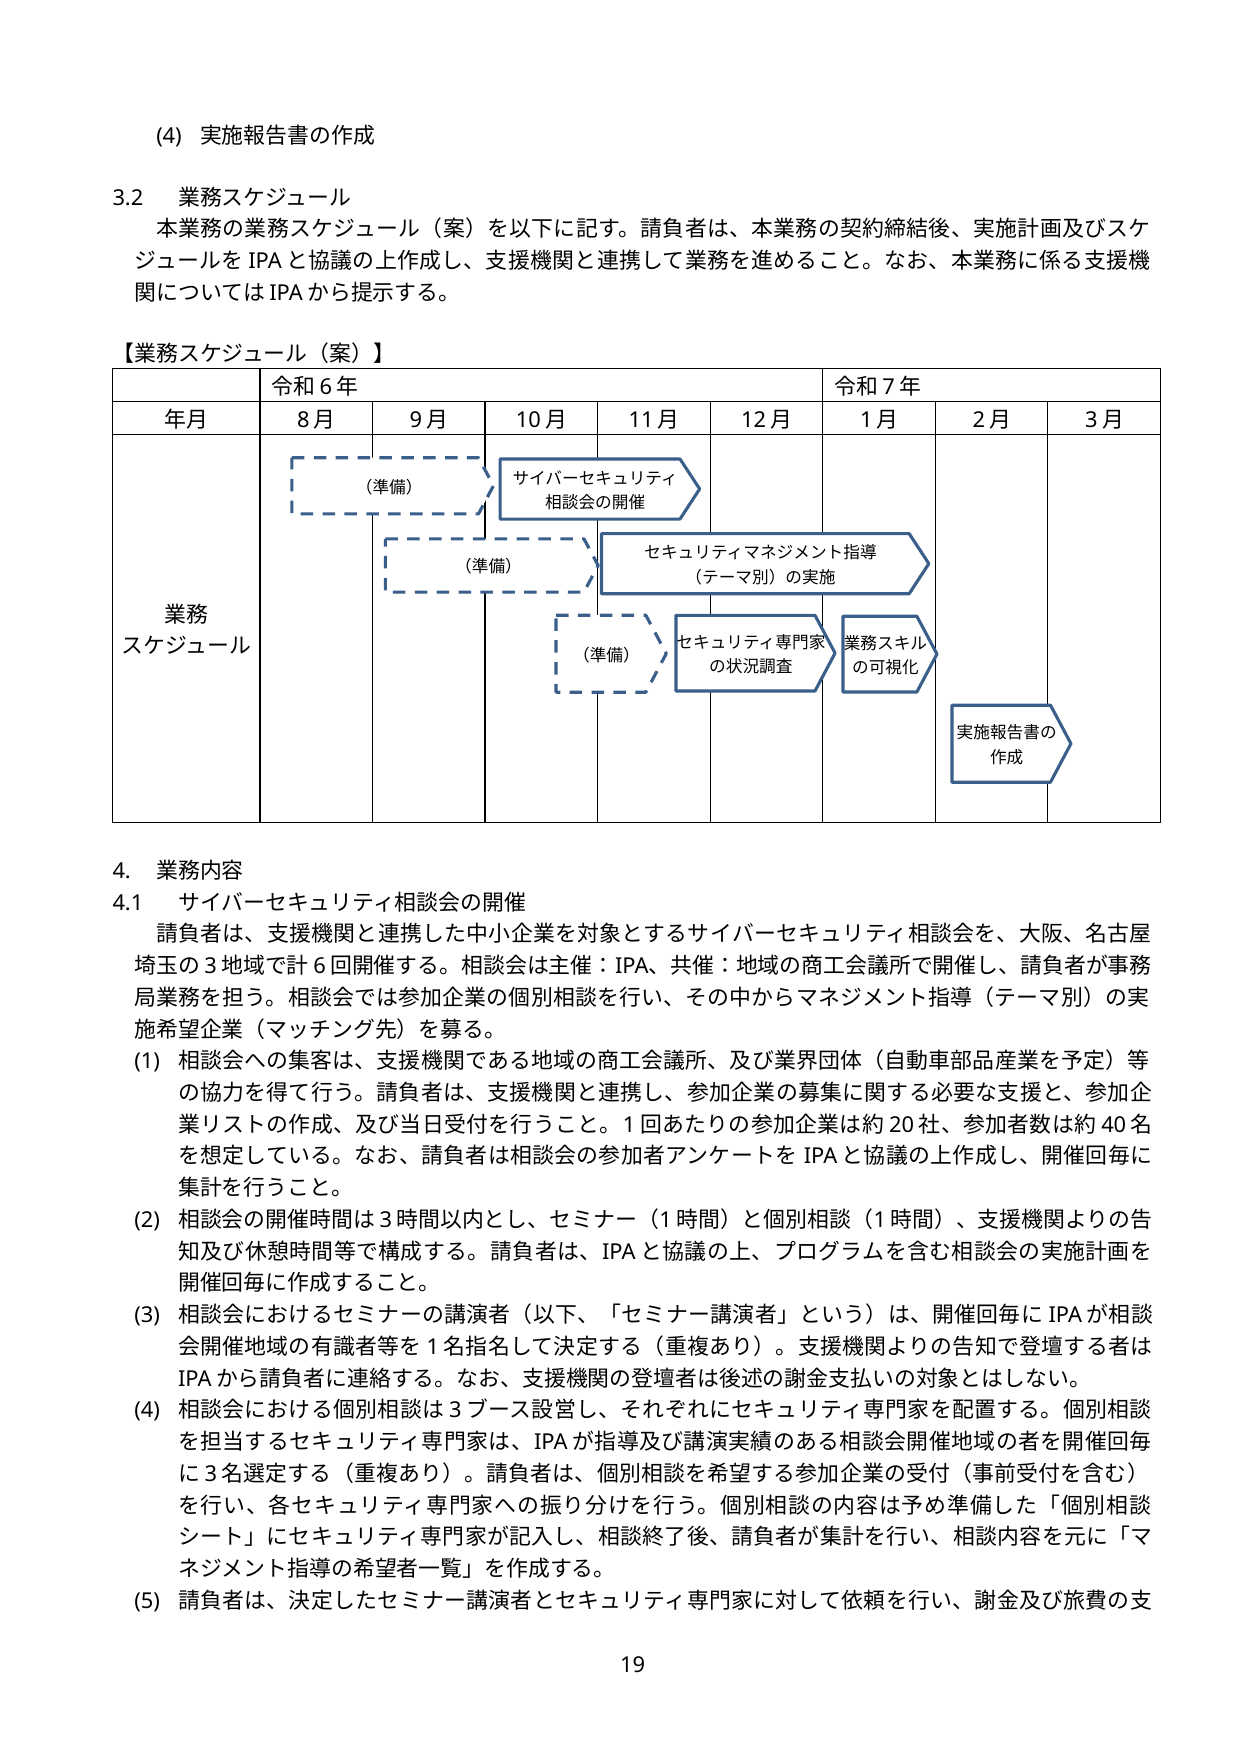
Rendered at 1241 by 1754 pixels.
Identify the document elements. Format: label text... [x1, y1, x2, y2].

list 相談会の開催時間は3時間以内とし、セミナー（1時間）と個別相談（1時間）、支援機関よりの告知及び休憩時間等で構成する。請負者は、IPAと協議の上、プログラムを含む相談会の実施計画を開催回毎に作成すること。 [134, 1202, 1153, 1297]
table_cell [486, 435, 597, 558]
table_cell [261, 435, 372, 822]
text 本業務の業務スケジュール（案）を以下に記す。請負者は、本業務の契約締結後、実施計画及びスケジュールをIPAと協議の上作成し、支援機関と連携して業務を進めること。なお、本業務に係る支援機関についてはIPAから提示する。 [134, 211, 1153, 307]
table_cell [936, 435, 1047, 822]
table_cell 12月 [711, 402, 822, 434]
table_cell 業務 スケジュール [113, 435, 259, 822]
list 相談会におけるセミナーの講演者（以下、「セミナー講演者」という）は、開催回毎にIPAが相談会開催地域の有識者等を1名指名して決定する（重複あり）。支援機関よりの告知で登壇する者はIPAから請負者に連絡する。なお、支援機関の登壇者は後述の謝金支払いの対象とはしない。 [134, 1297, 1153, 1392]
table_cell [711, 684, 822, 822]
table_cell 年月 [113, 402, 259, 434]
table_cell [373, 435, 484, 466]
subtitle 業務内容 [112, 853, 1153, 885]
table_cell [598, 435, 710, 561]
table_cell 9月 [373, 402, 484, 434]
table_cell 2月 [936, 402, 1047, 434]
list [134, 1583, 1153, 1614]
table_header 令和7年 [823, 369, 1160, 401]
table_cell [598, 569, 710, 822]
text 【業務スケジュール（案）】 [112, 336, 1153, 368]
text 請負者は、支援機関と連携した中小企業を対象とするサイバーセキュリティ相談会を、大阪、名古屋、埼玉の3地域で計6回開催する。相談会は主催：IPA、共催：地域の商工会議所で開催し、請負者が事務局業務を担う。相談会では参加企業の個別相談を行い、その中からマネジメント指導（テーマ別）の実施希望企業（マッチング先）を募る。 [134, 916, 1153, 1043]
subtitle サイバーセキュリティ相談会の開催 [112, 885, 1153, 916]
table_cell 3月 [1048, 402, 1160, 434]
table_header 令和6年 [261, 369, 822, 401]
list 相談会における個別相談は3ブース設営し、それぞれにセキュリティ専門家を配置する。個別相談を担当するセキュリティ専門家は、IPAが指導及び講演実績のある相談会開催地域の者を開催回毎に3名選定する（重複あり）。請負者は、個別相談を希望する参加企業の受付（事前受付を含む）を行い、各セキュリティ専門家への振り分けを行う。個別相談の内容は予め準備した「個別相談シート」にセキュリティ専門家が記入し、相談終了後、請負者が集計を行い、相談内容を元に「マネジメント指導の希望者一覧」を作成する。 [134, 1392, 1153, 1583]
table_header [113, 369, 259, 401]
table_cell 10月 [486, 402, 597, 434]
table_cell [1048, 435, 1160, 822]
table_cell [711, 596, 822, 623]
table_cell 11月 [598, 402, 710, 434]
table_cell [711, 435, 822, 532]
table_cell 1月 [823, 402, 935, 434]
table_cell [373, 509, 484, 822]
subtitle 業務スケジュール [112, 180, 1153, 211]
list 相談会への集客は、支援機関である地域の商工会議所、及び業界団体（自動車部品産業を予定）等の協力を得て行う。請負者は、支援機関と連携し、参加企業の募集に関する必要な支援と、参加企業リストの作成、及び当日受付を行うこと。1回あたりの参加企業は約20社、参加者数は約40名を想定している。なお、請負者は相談会の参加者アンケートをIPAと協議の上作成し、開催回毎に集計を行うこと。 [134, 1043, 1153, 1202]
table_cell [486, 570, 597, 822]
list 実施報告書の作成 [156, 118, 1153, 150]
table_cell [823, 435, 935, 822]
table_cell 8月 [261, 402, 372, 434]
